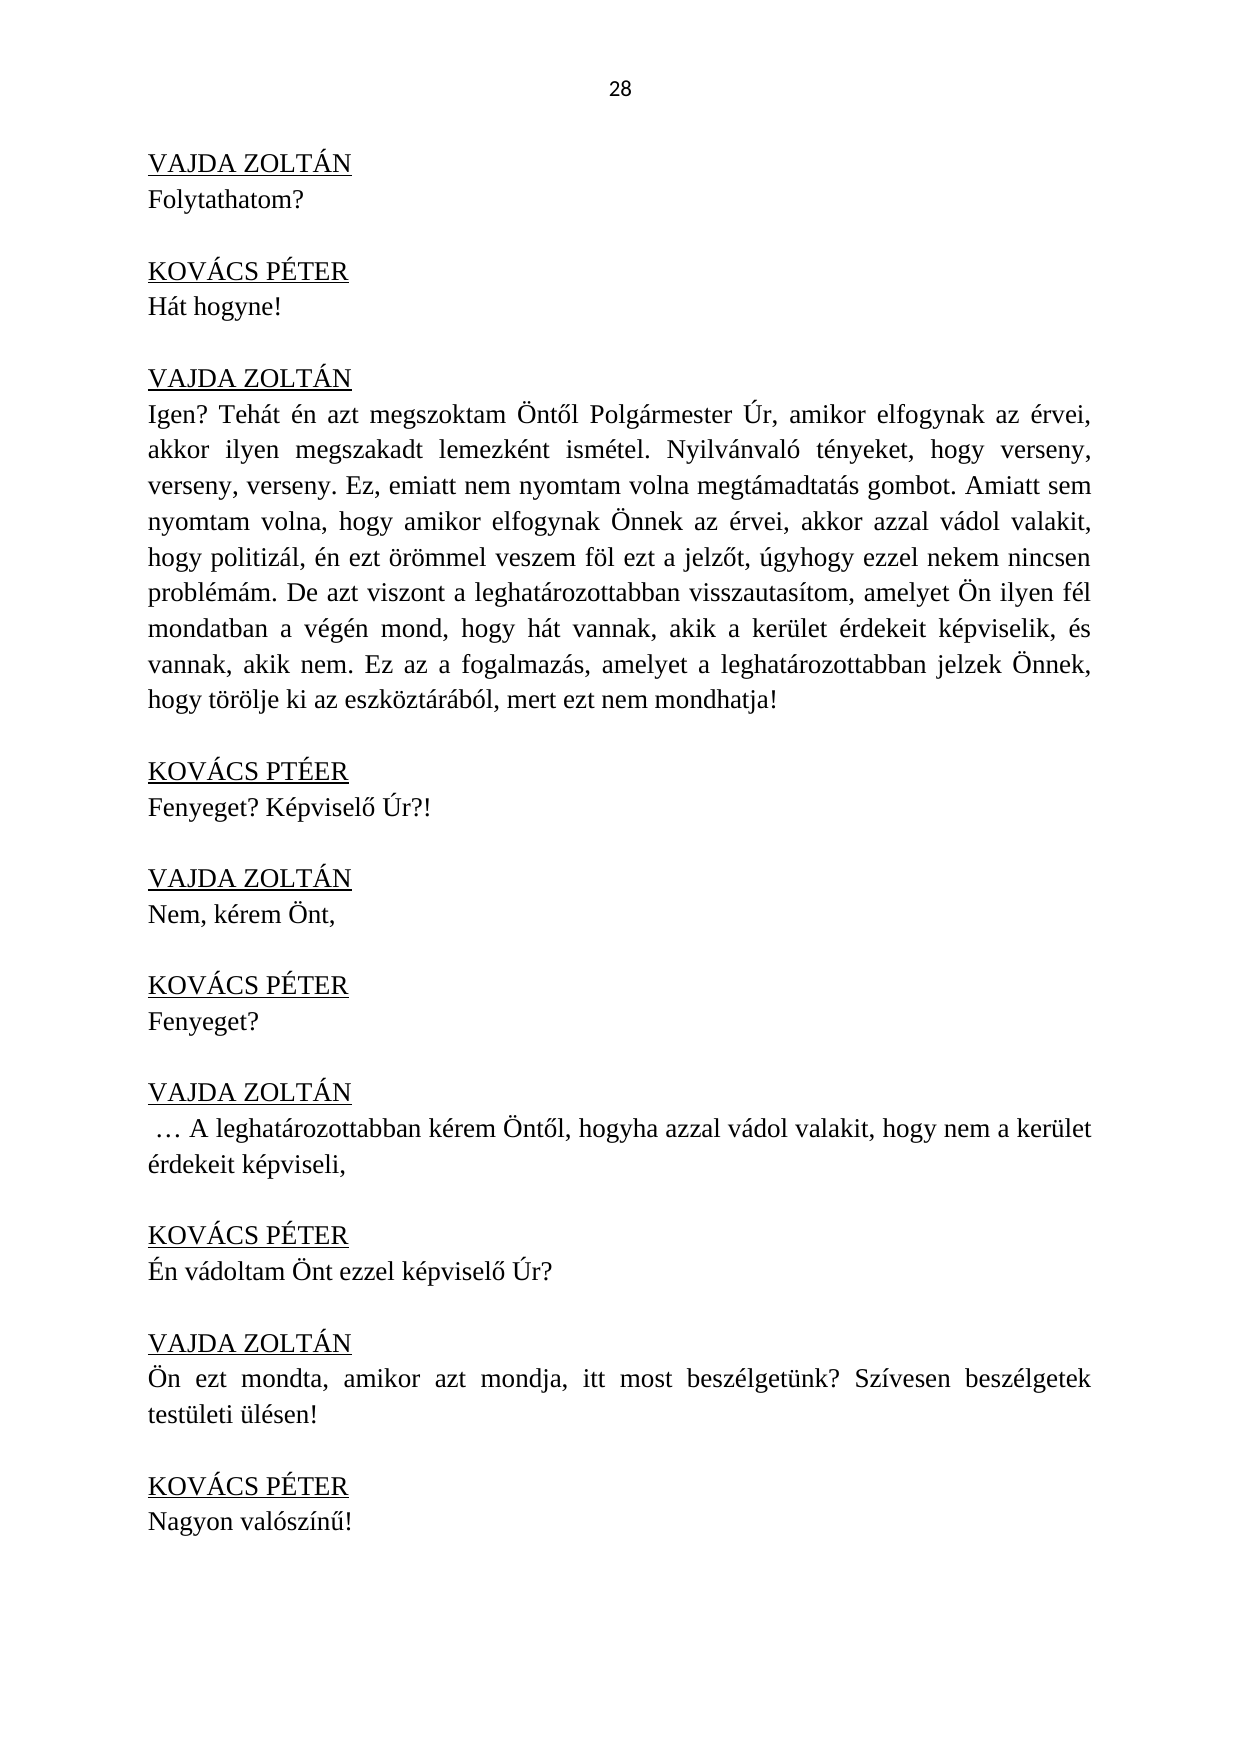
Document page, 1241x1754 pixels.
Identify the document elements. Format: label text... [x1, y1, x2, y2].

text VAJDA ZOLTÁN [148, 1327, 1093, 1358]
text Ön ezt mondta, amikor azt mondja, itt most beszélgetünk? Szívesen beszélgetek testületi ülésen! [148, 1362, 1093, 1429]
text Igen? Tehát én azt megszoktam Öntől Polgármester Úr, amikor elfogynak az érvei, akkor ilyen megszakadt lemezként ismétel. Nyilvánvaló tényeket, hogy verseny, verseny, verseny. Ez, emiatt nem nyomtam volna megtámadtatás gombot. Amiatt sem nyomtam volna, hogy amikor elfogynak Önnek az érvei, akkor azzal vádol valakit, hogy politizál, én ezt örömmel veszem föl ezt a jelzőt, úgyhogy ezzel nekem nincsen problémám. De azt viszont a leghatározottabban visszautasítom, amelyet Ön ilyen fél mondatban a végén mond, hogy hát vannak, akik a kerület érdekeit képviselik, és vannak, akik nem. Ez az a fogalmazás, amelyet a leghatározottabban jelzek Önnek, hogy törölje ki az eszköztárából, mert ezt nem mondhatja! [148, 398, 1093, 715]
text Fenyeget? Képviselő Úr?! [148, 791, 1093, 822]
text Fenyeget? [148, 1005, 1093, 1036]
text KOVÁCS PTÉER [148, 755, 1093, 786]
text Nagyon valószínű! [148, 1505, 1093, 1536]
text VAJDA ZOLTÁN [148, 862, 1093, 893]
text Folytathatom? [148, 183, 1093, 214]
text KOVÁCS PÉTER [148, 1469, 1093, 1501]
text Nem, kérem Önt, [148, 898, 1093, 929]
text VAJDA ZOLTÁN [148, 1077, 1093, 1108]
text KOVÁCS PÉTER [148, 255, 1093, 286]
text … A leghatározottabban kérem Öntől, hogyha azzal vádol valakit, hogy nem a kerület érdekeit képviseli, [148, 1112, 1093, 1179]
text VAJDA ZOLTÁN [148, 148, 1093, 179]
text KOVÁCS PÉTER [148, 969, 1093, 1001]
text KOVÁCS PÉTER [148, 1219, 1093, 1251]
text VAJDA ZOLTÁN [148, 362, 1093, 393]
text Hát hogyne! [148, 291, 1093, 322]
text Én vádoltam Önt ezzel képviselő Úr? [148, 1255, 1093, 1286]
